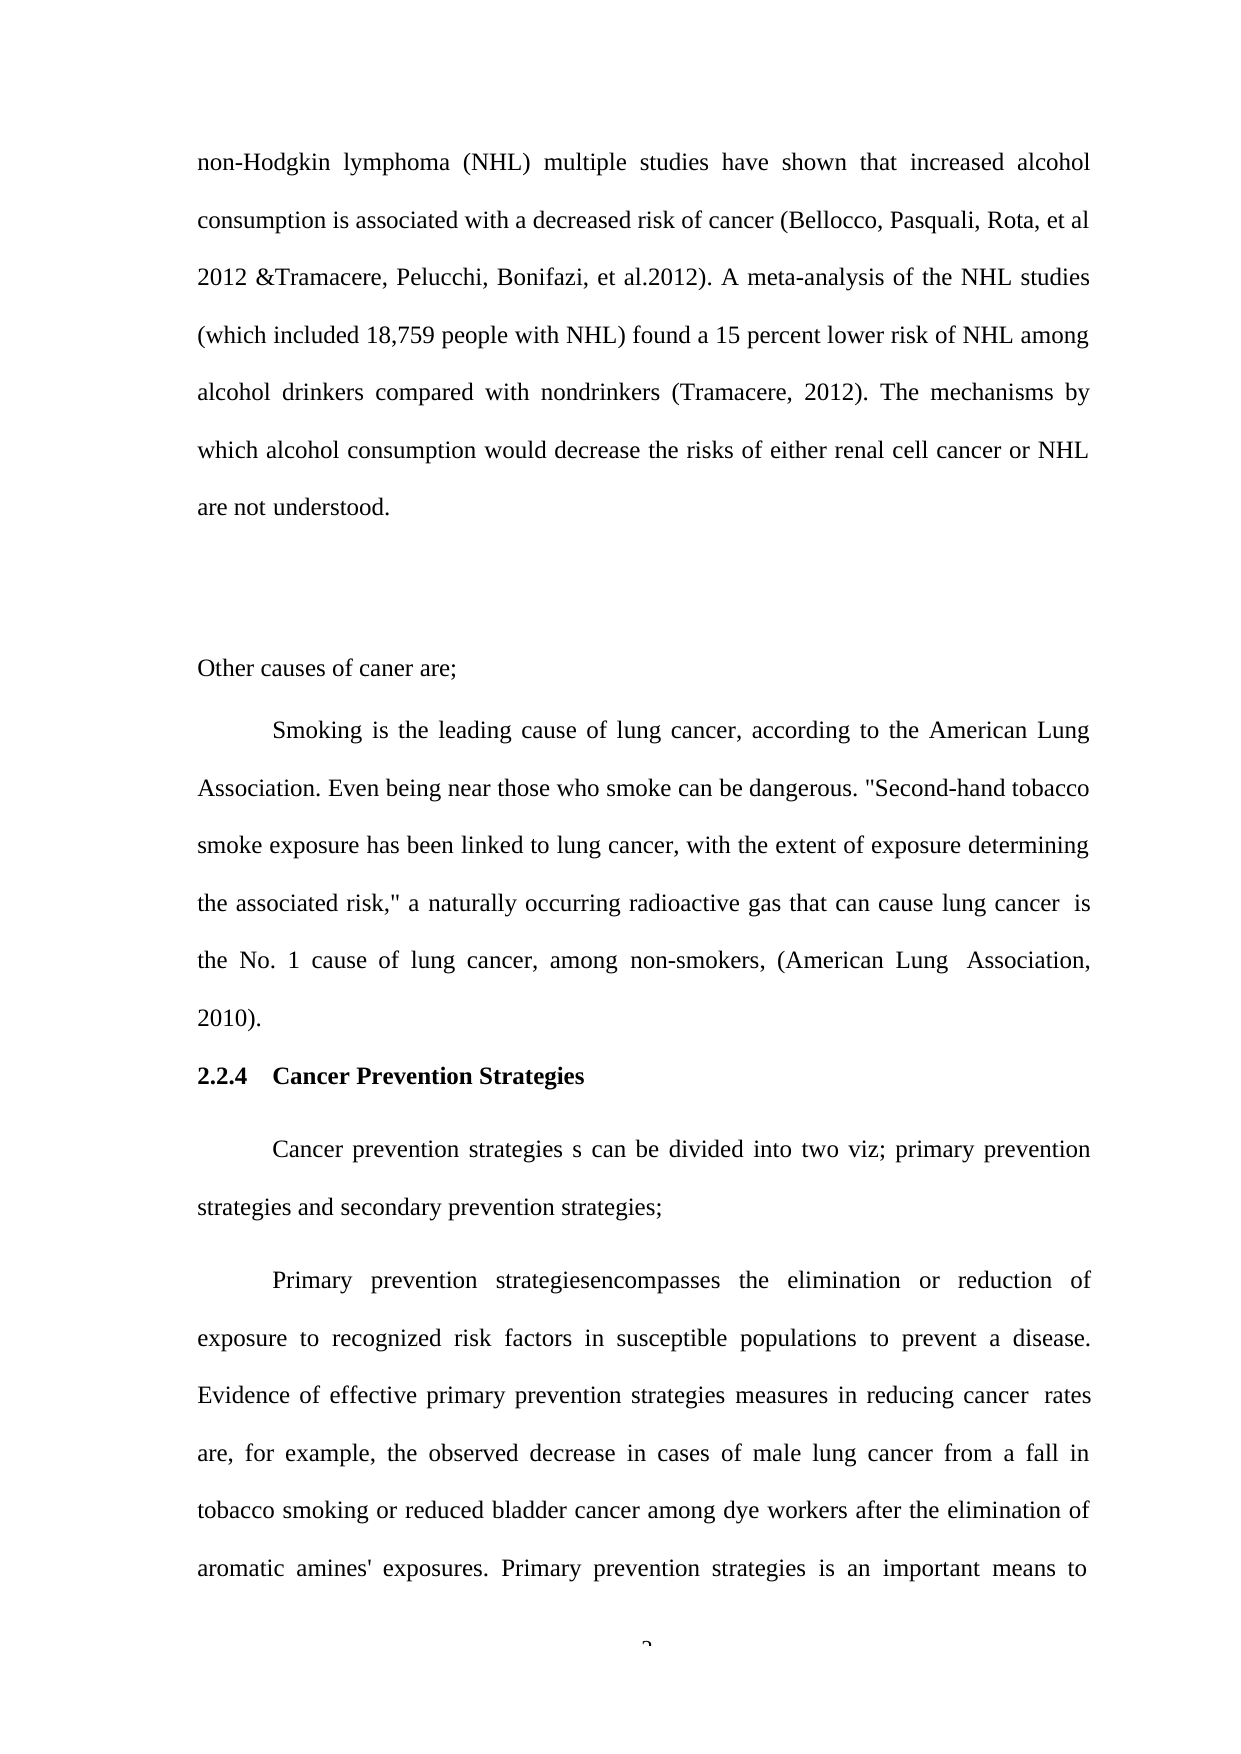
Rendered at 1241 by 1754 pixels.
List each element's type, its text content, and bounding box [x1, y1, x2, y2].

text non-Hodgkin lymphoma (NHL) multiple studies have shown that increased alcohol consumption is associated with a decreased risk of cancer (Bellocco, Pasquali, Rota, et al 2012 &Tramacere, Pelucchi, Bonifazi, et al.2012). A meta-analysis of the NHL studies (which included 18,759 people with NHL) found a 15 percent lower risk of NHL among alcohol drinkers compared with nondrinkers (Tramacere, 2012). The mechanisms by which alcohol consumption would decrease the risks of either renal cell cancer or NHL are not understood. [197, 147, 1091, 521]
text Other causes of caner are; [197, 653, 1215, 682]
text Primary prevention strategiesencompasses the elimination or reduction of exposure to recognized risk factors in susceptible populations to prevent a disease. Evidence of effective primary prevention strategies measures in reducing cancer rates are, for example, the observed decrease in cases of male lung cancer from a fall in tobacco smoking or reduced bladder cancer among dye workers after the elimination of aromatic amines' exposures. Primary prevention strategies is an important means to [197, 1265, 1091, 1581]
text Cancer prevention strategies s can be divided into two viz; primary prevention strategies and secondary prevention strategies; [197, 1134, 1091, 1221]
text Smoking is the leading cause of lung cancer, according to the American Lung Association. Even being near those who smoke can be dangerous. "Second-hand tobacco smoke exposure has been linked to lung cancer, with the extent of exposure determining the associated risk," a naturally occurring radioactive gas that can cause lung cancer is the No. 1 cause of lung cancer, among non-smokers, (American Lung Association, 2010). [197, 716, 1091, 1032]
subtitle Cancer Prevention Strategies [197, 1061, 1215, 1090]
